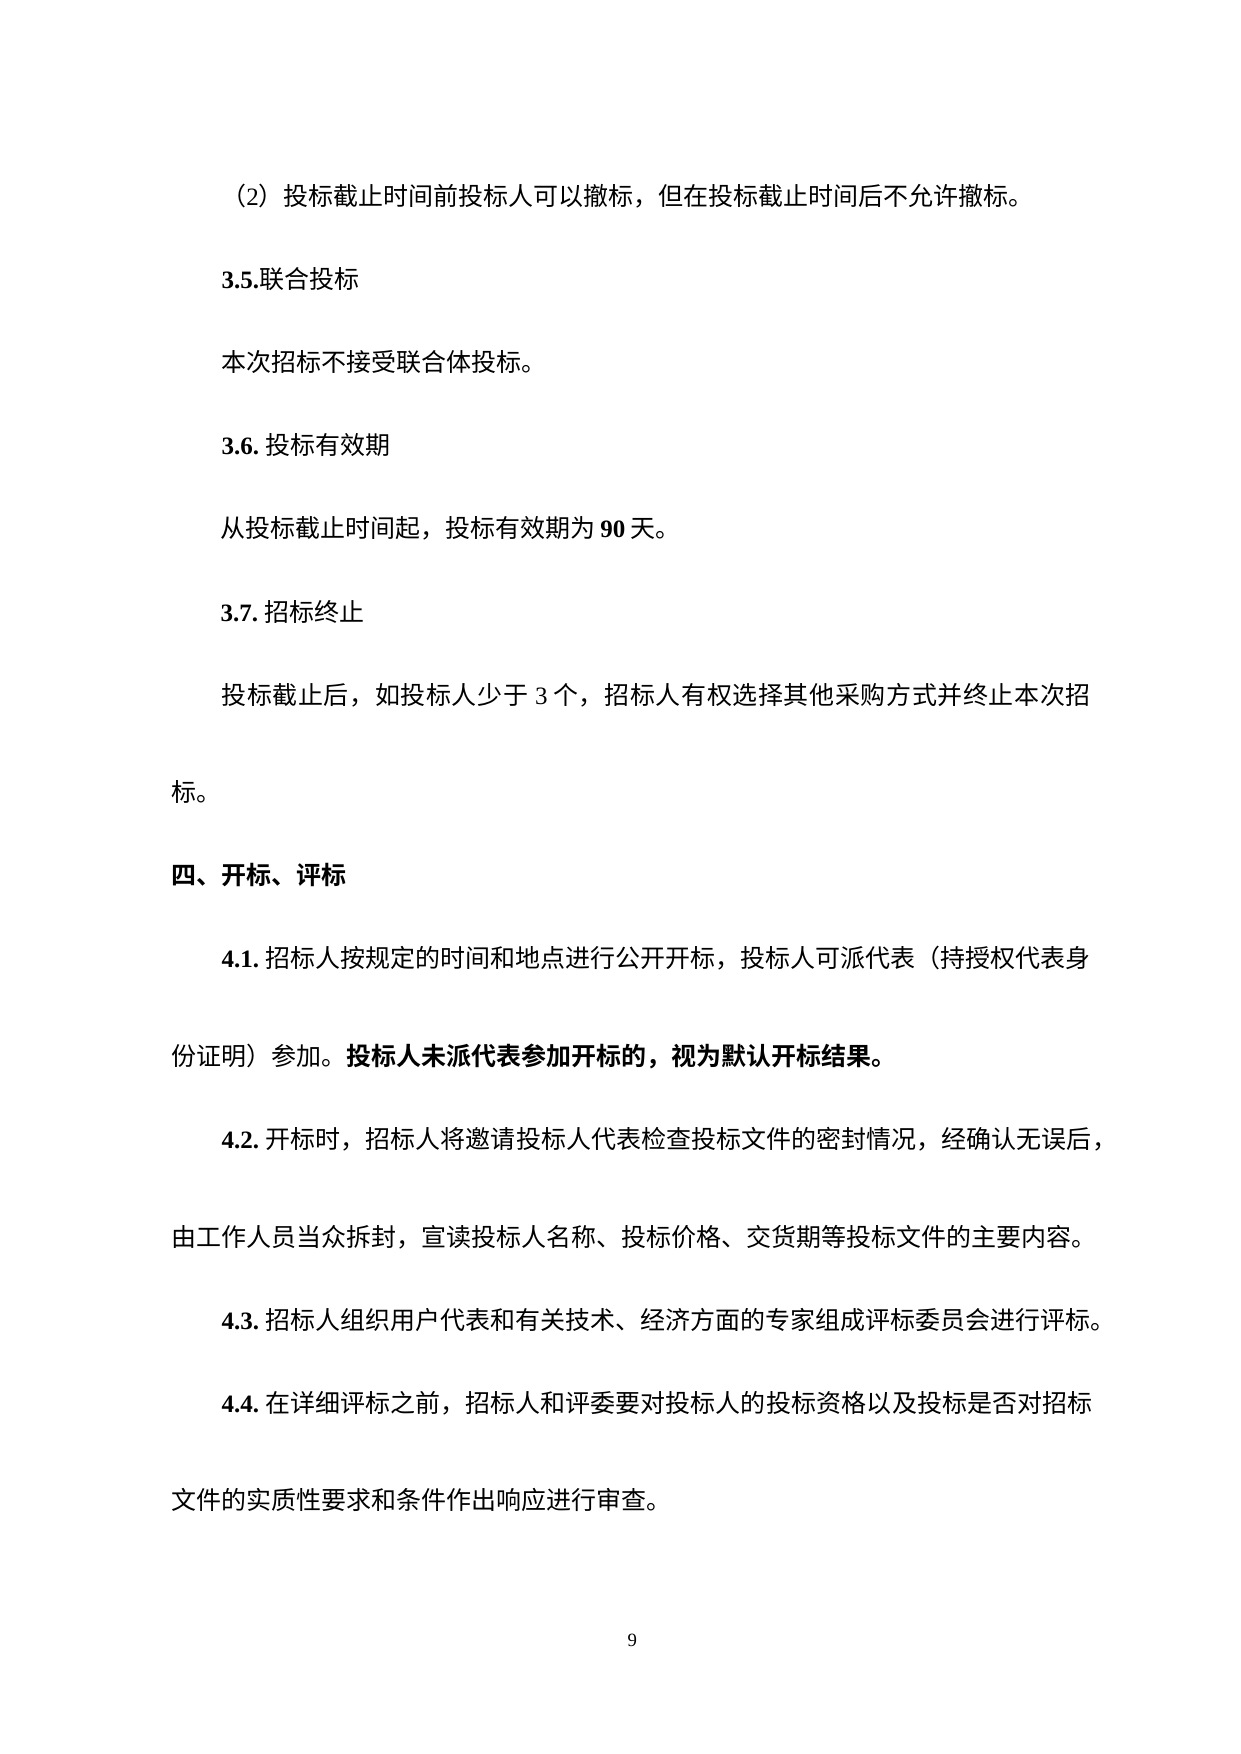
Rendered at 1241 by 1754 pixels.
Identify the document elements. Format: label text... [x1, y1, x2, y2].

text （2）投标截止时间前投标人可以撤标，但在投标截止时间后不允许撤标。 [171, 162, 1092, 227]
text 投标截止后，如投标人少于3个，招标人有权选择其他采购方式并终止本次招标。 [171, 661, 1092, 823]
text 3.6. 投标有效期 [171, 411, 1092, 476]
text 3.5.联合投标 [171, 245, 1092, 310]
text 本次招标不接受联合体投标。 [171, 328, 1092, 393]
text 4.3. 招标人组织用户代表和有关技术、经济方面的专家组成评标委员会进行评标。 [171, 1286, 1092, 1351]
text 四、开标、评标 [171, 841, 1092, 906]
text 4.1. 招标人按规定的时间和地点进行公开开标，投标人可派代表（持授权代表身份证明）参加。投标人未派代表参加开标的，视为默认开标结果。 [171, 924, 1092, 1087]
text 3.7. 招标终止 [171, 578, 1092, 643]
text 从投标截止时间起，投标有效期为90天。 [171, 494, 1092, 559]
text 4.2. 开标时，招标人将邀请投标人代表检查投标文件的密封情况，经确认无误后，由工作人员当众拆封，宣读投标人名称、投标价格、交货期等投标文件的主要内容。 [171, 1105, 1092, 1268]
text 4.4. 在详细评标之前，招标人和评委要对投标人的投标资格以及投标是否对招标文件的实质性要求和条件作出响应进行审查。 [171, 1369, 1092, 1531]
